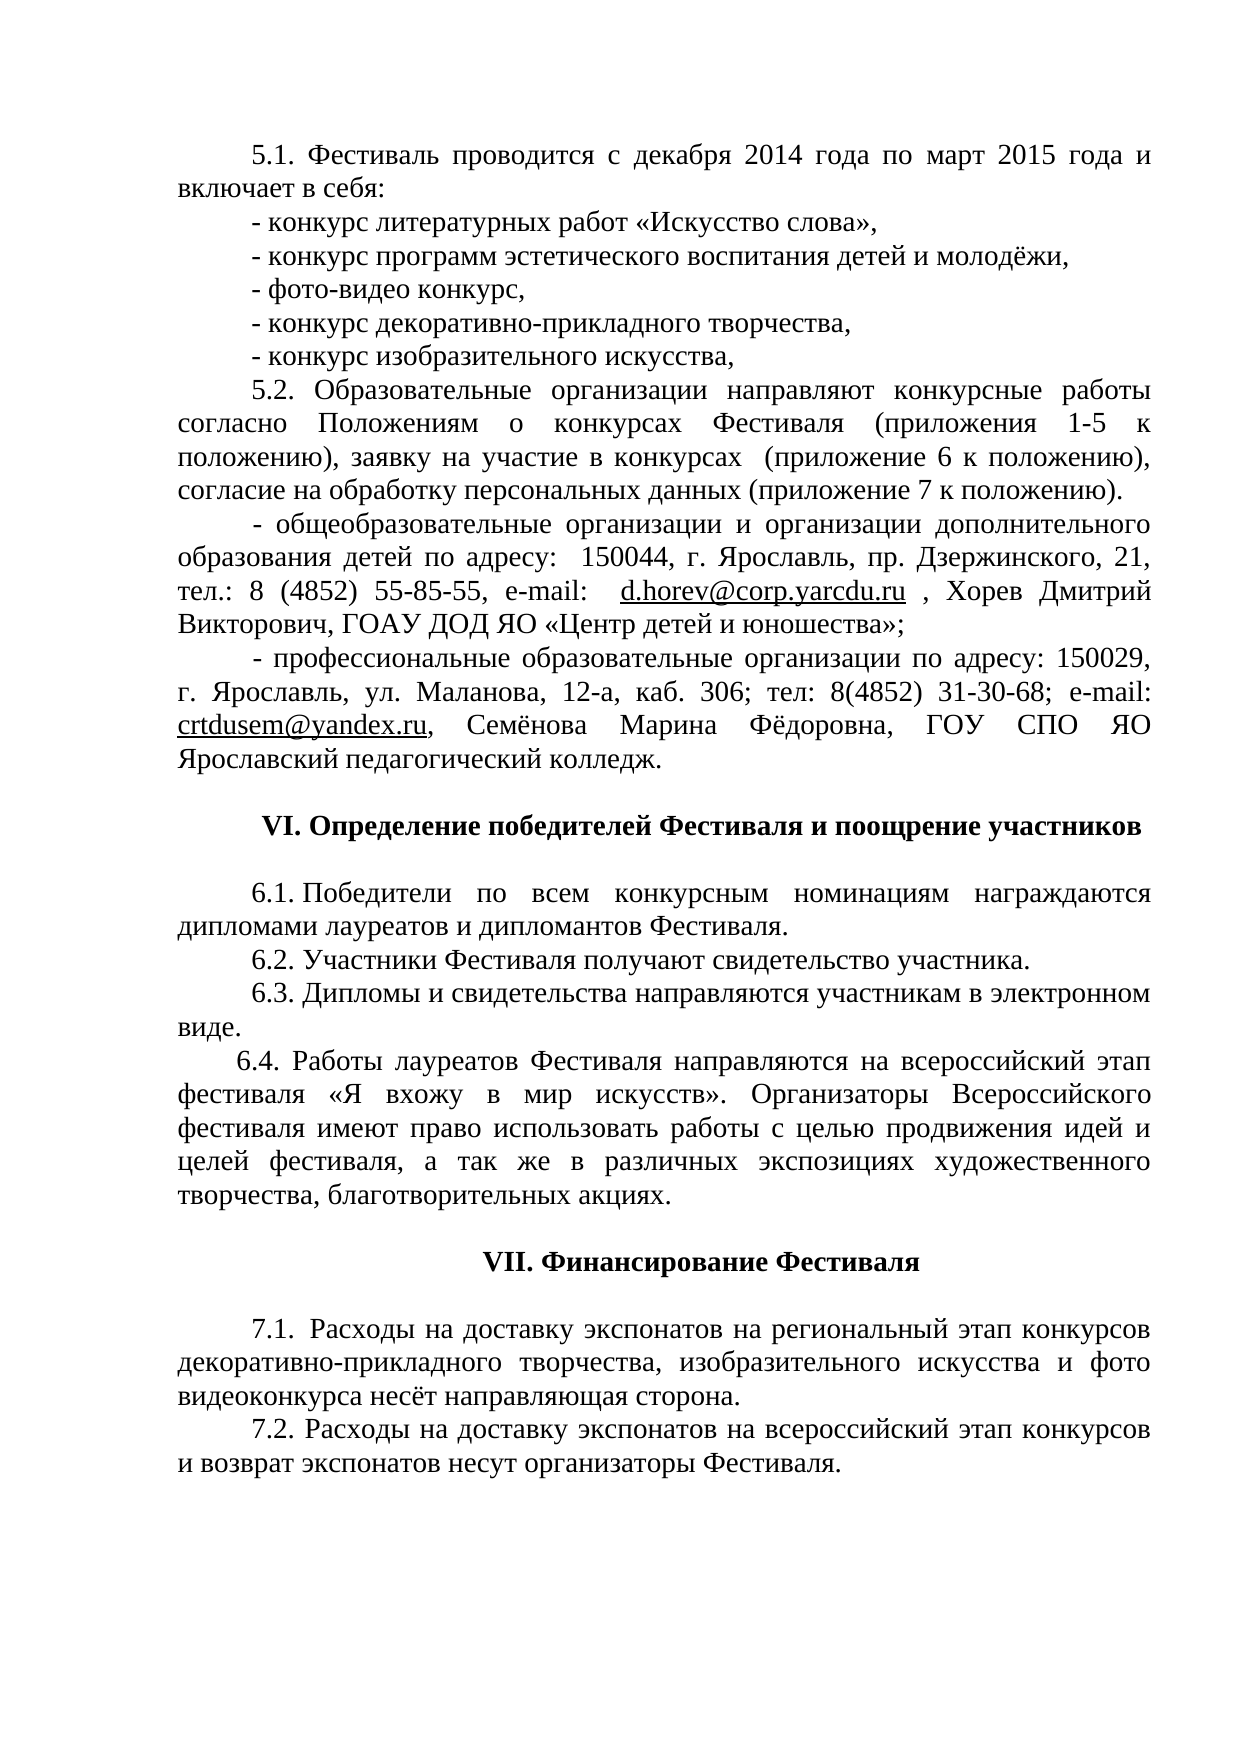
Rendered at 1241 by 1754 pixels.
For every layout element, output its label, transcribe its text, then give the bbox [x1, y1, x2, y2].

text 6.4. Работы лауреатов Фестиваля направляются на всероссийский этап фестиваля «Я вхожу в мир искусств». Организаторы Всероссийского фестиваля имеют право использовать работы с целью продвижения идей и целей фестиваля, а так же в различных экспозициях художественного творчества, благотворительных акциях. [177, 1043, 1152, 1210]
text 6.2. Участники Фестиваля получают свидетельство участника. [177, 942, 1152, 976]
text - профессиональные образовательные организации по адресу: 150029, г. Ярославль, ул. Маланова, 12-а, каб. 306; тел: 8(4852) 31-30-68; e-mail: crtdusem@yandex.ru, Семёнова Марина Фёдоровна, ГОУ СПО ЯО Ярославский педагогический колледж. [177, 640, 1152, 774]
text - общеобразовательные организации и организации дополнительного образования детей по адресу: 150044, г. Ярославль, пр. Дзержинского, 21, тел.: 8 (4852) 55-85-55, e-mail: d.horev@corp.yarcdu.ru , Хорев Дмитрий Викторович, ГОАУ ДОД ЯО «Центр детей и юношества»; [177, 506, 1152, 640]
text 7.2. Расходы на доставку экспонатов на всероссийский этап конкурсов и возврат экспонатов несут организаторы Фестиваля. [177, 1412, 1152, 1479]
text VII. Финансирование Фестиваля [251, 1244, 1152, 1277]
text 6.3. Дипломы и свидетельства направляются участникам в электронном виде. [177, 976, 1152, 1043]
text 5.2. Образовательные организации направляют конкурсные работы согласно Положениям о конкурсах Фестиваля (приложения 1-5 к положению), заявку на участие в конкурсах (приложение 6 к положению), согласие на обработку персональных данных (приложение 7 к положению). [177, 372, 1152, 506]
text - конкурс литературных работ «Искусство слова», [177, 204, 1152, 238]
text 7.1. Расходы на доставку экспонатов на региональный этап конкурсов декоративно-прикладного творчества, изобразительного искусства и фото видеоконкурса несёт направляющая сторона. [177, 1311, 1152, 1412]
text - конкурс декоративно-прикладного творчества, [177, 305, 1152, 338]
text 6.1. Победители по всем конкурсным номинациям награждаются дипломами лауреатов и дипломантов Фестиваля. [177, 875, 1152, 942]
text - фото-видео конкурс, [177, 271, 1152, 305]
text 5.1. Фестиваль проводится с декабря 2014 года по март 2015 года и включает в себя: [177, 137, 1152, 204]
text VI. Определение победителей Фестиваля и поощрение участников [177, 808, 1152, 841]
text - конкурс программ эстетического воспитания детей и молодёжи, [177, 238, 1152, 271]
text - конкурс изобразительного искусства, [177, 338, 1152, 372]
